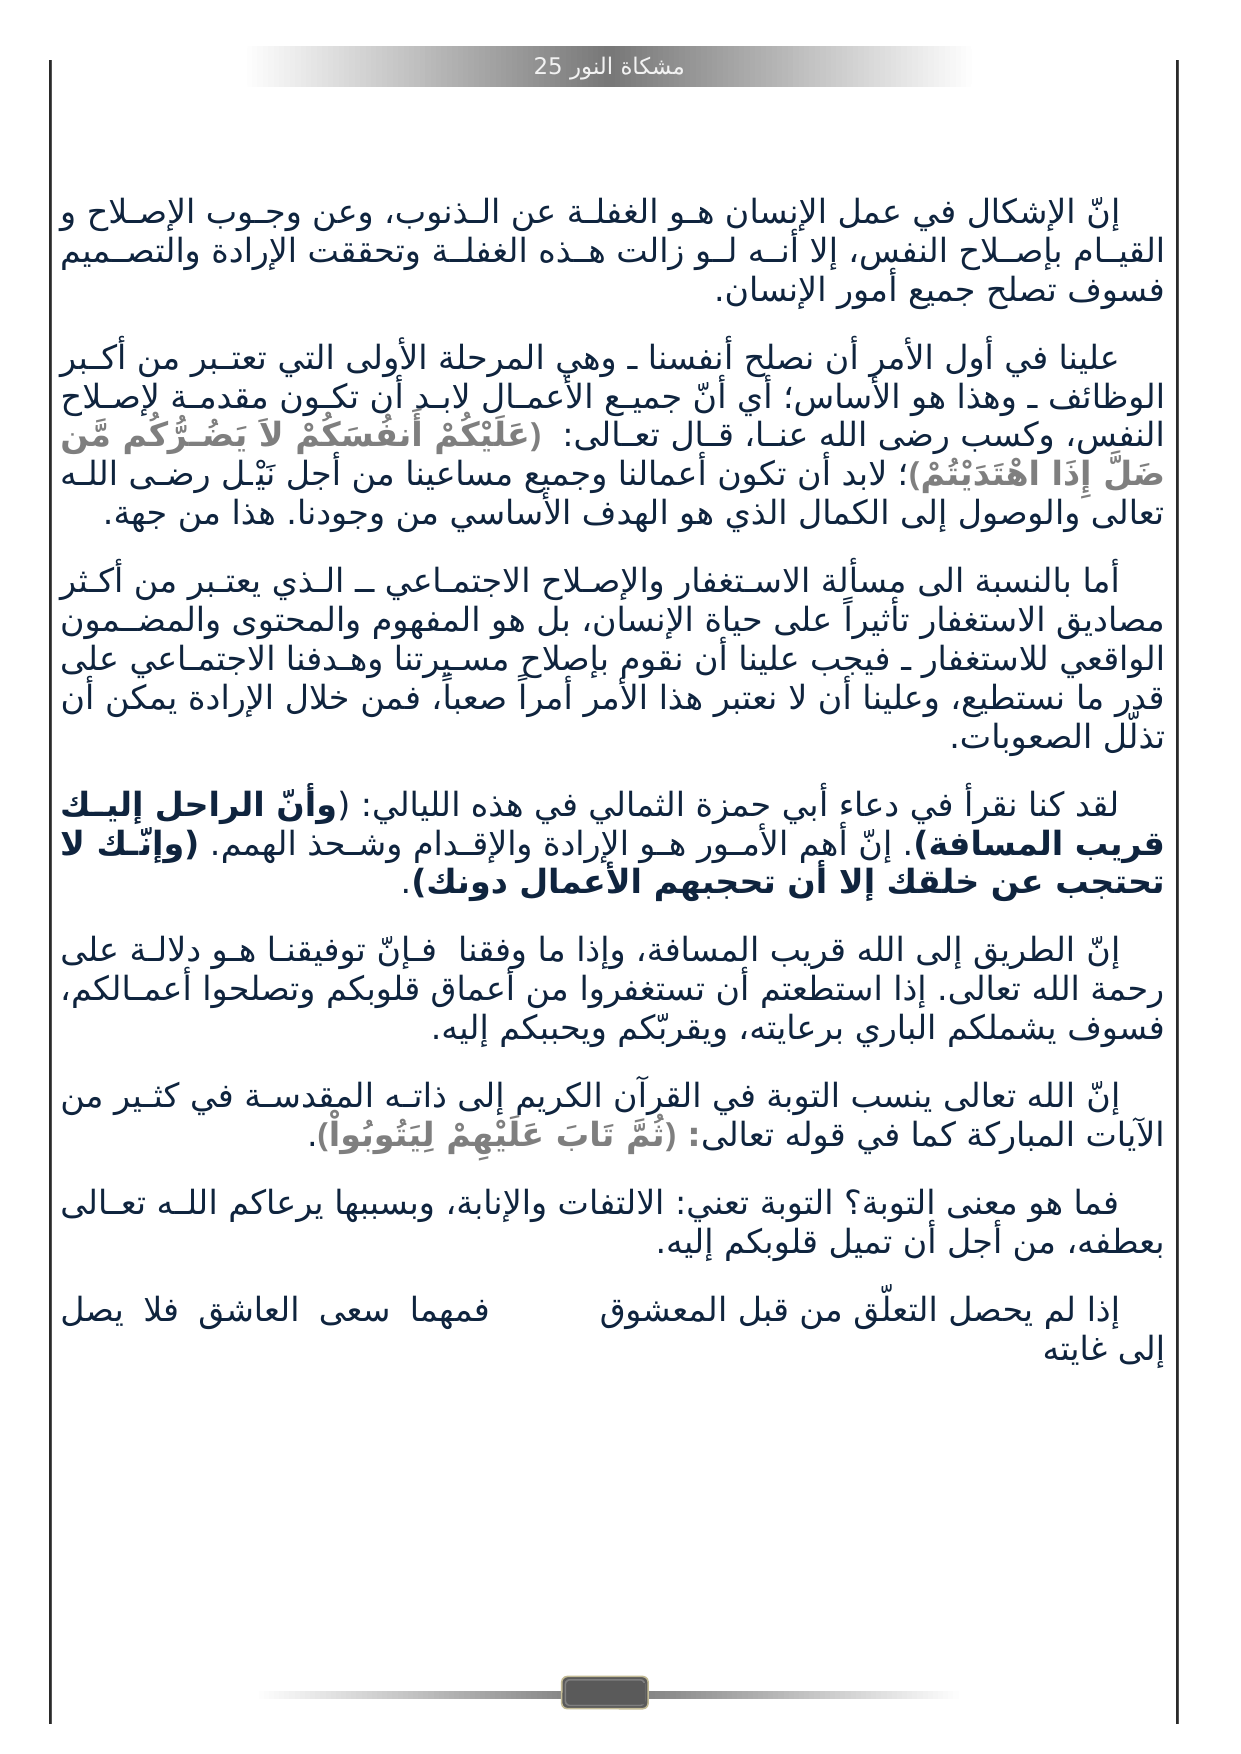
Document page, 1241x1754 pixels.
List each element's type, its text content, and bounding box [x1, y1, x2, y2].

text إذا لم يحصل التعلّق من قبل المعشوق فمهما سعى العاشق فلا يصل إلى غايته [60, 1290, 1165, 1368]
text إنّ الطريق إلى الله قريب المسافة، وإذا ما وفقنا فإنّ توفيقنا هو دلالة على رحمة الله تعالى. إذا استطعتم أن تستغفروا من أعماق قلوبكم وتصلحوا أعمالكم، فسوف يشملكم الباري برعايته، ويقربّكم ويحببكم إليه. [60, 931, 1165, 1047]
text لقد كنا نقرأ في دعاء أبي حمزة الثمالي في هذه الليالي: (وأنّ الراحل إليك قريب المسافة). إنّ أهم الأمور هو الإرادة والإقدام وشحذ الهمم. (وإنّك لا تحتجب عن خلقك إلا أن تحجبهم الأعمال دونك). [60, 785, 1165, 902]
text أما بالنسبة الى مسألة الاستغفار والإصلاح الاجتماعي ـ الذي يعتبر من أكثر مصاديق الاستغفار تأثيراً على حياة الإنسان، بل هو المفهوم والمحتوى والمضمون الواقعي للاستغفار ـ فيجب علينا أن نقوم بإصلاح مسيرتنا وهدفنا الاجتماعي على قدر ما نستطيع، وعلينا أن لا نعتبر هذا الأمر أمراً صعباً، فمن خلال الإرادة يمكن أن تذلّل الصعوبات. [60, 562, 1165, 756]
text إنّ الإشكال في عمل الإنسان هو الغفلة عن الذنوب، وعن وجوب الإصلاح و القيام بإصلاح النفس، إلا أنه لو زالت هذه الغفلة وتحققت الإرادة والتصميم فسوف تصلح جميع أمور الإنسان. [60, 192, 1165, 309]
text إنّ الله تعالى ينسب التوبة في القرآن الكريم إلى ذاته المقدسة في كثير من الآيات المباركة كما في قوله تعالى: ﴿ثُمَّ تَابَ عَلَيْهِمْ لِيَتُوبُواْ﴾. [60, 1077, 1165, 1154]
text فما هو معنى التوبة؟ التوبة تعني: الالتفات والإنابة، وبسببها يرعاكم الله تعالى بعطفه، من أجل أن تميل قلوبكم إليه. [60, 1183, 1165, 1261]
text علينا في أول الأمر أن نصلح أنفسنا ـ وهي المرحلة الأولى التي تعتبر من أكبر الوظائف ـ وهذا هو الأساس؛ أي أنّ جميع الأعمال لابد أن تكون مقدمة لإصلاح النفس، وكسب رضى الله عنا، قال تعالى: ﴿عَلَيْكُمْ أَنفُسَكُمْ لاَ يَضُرُّكُم مَّن ضَلَّ إِذَا اهْتَدَيْتُمْ﴾؛ لابد أن تكون أعمالنا وجميع مساعينا من أجل نَيْل رضى الله تعالى والوصول إلى الكمال الذي هو الهدف الأساسي من وجودنا. هذا من جهة. [60, 338, 1165, 532]
